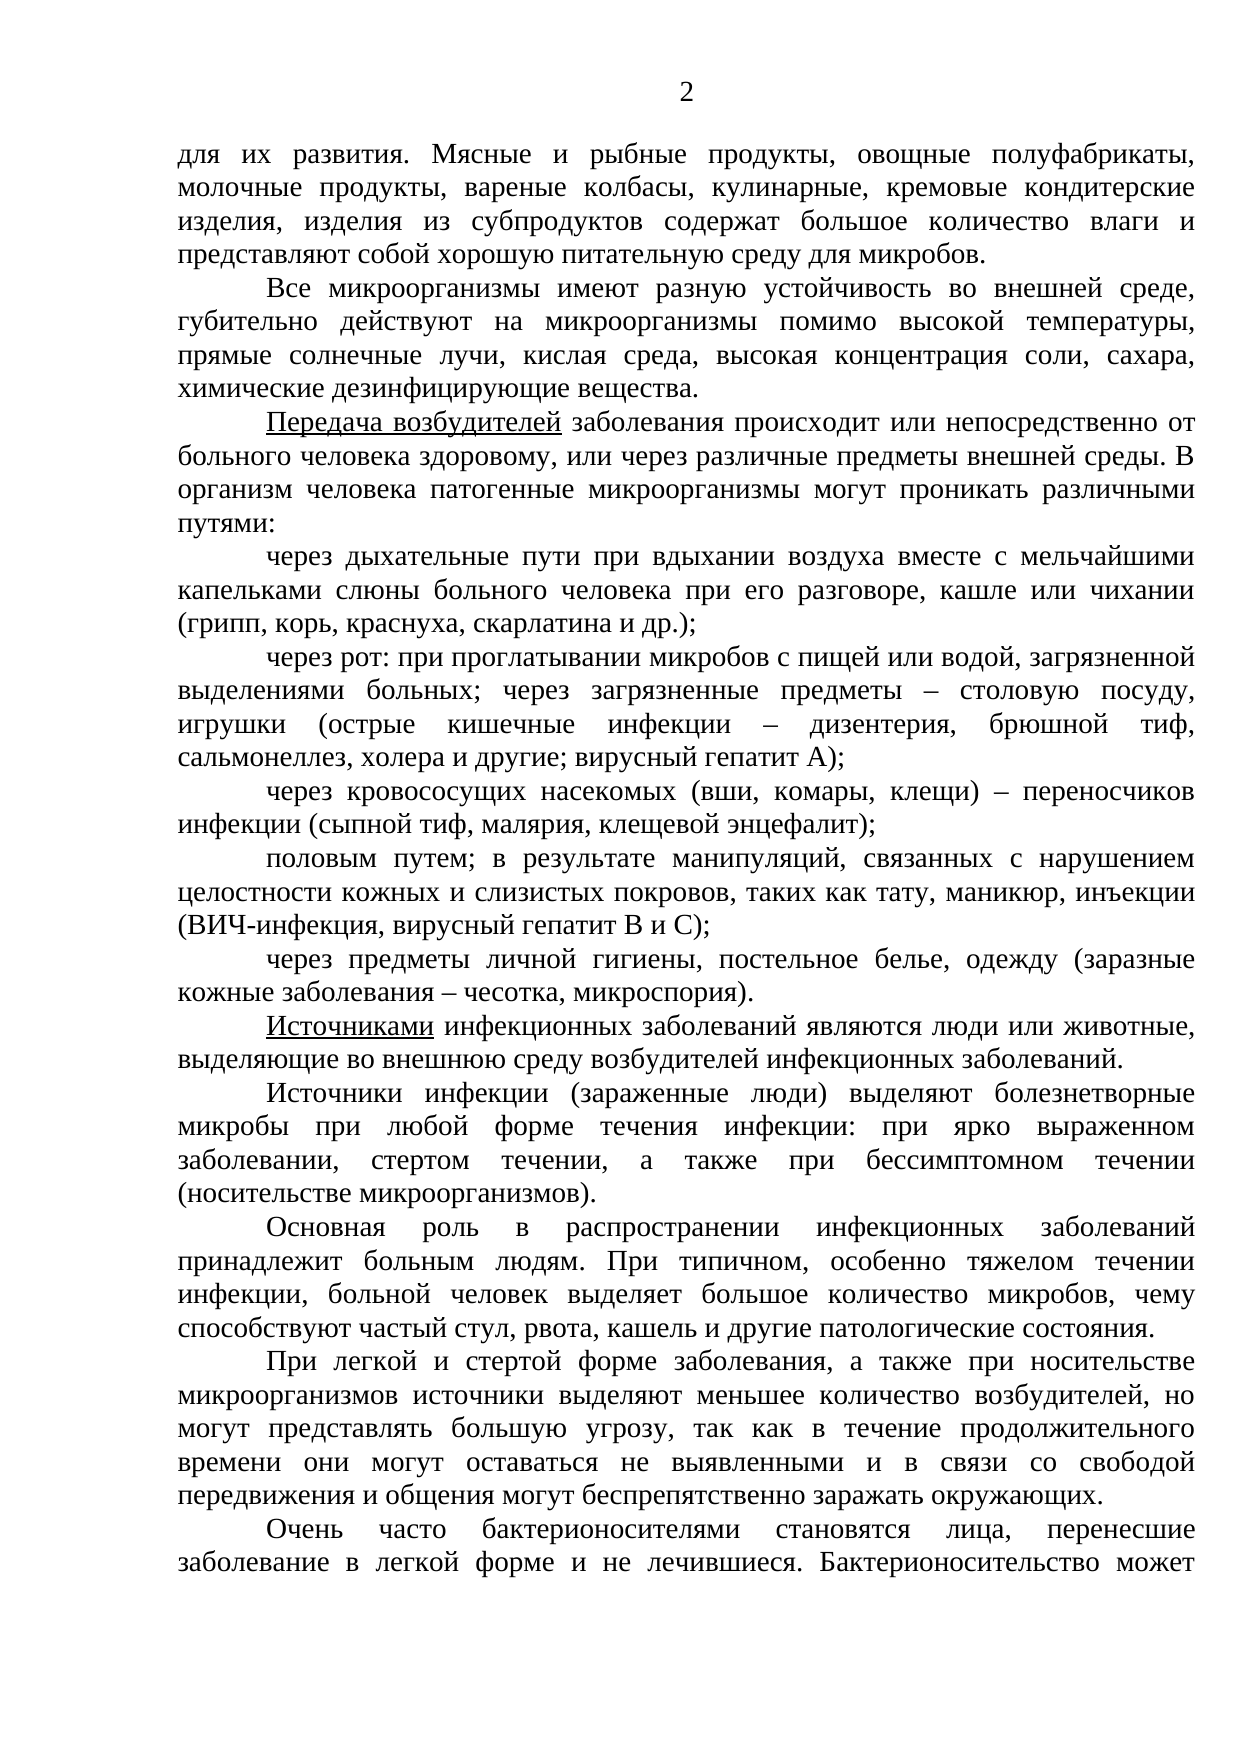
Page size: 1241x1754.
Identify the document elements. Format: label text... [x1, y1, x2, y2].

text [177, 136, 1196, 270]
text При легкой и стертой форме заболевания, а также при носительстве микроорганизмов источники выделяют меньшее количество возбудителей, но могут представлять большую угрозу, так как в течение продолжительного времени они могут оставаться не выявленными и в связи со свободой передвижения и общения могут беспрепятственно заражать окружающих. [177, 1343, 1196, 1511]
text Источники инфекции (зараженные люди) выделяют болезнетворные микробы при любой форме течения инфекции: при ярко выраженном заболевании, стертом течении, а также при бессимптомном течении (носительстве микроорганизмов). [177, 1075, 1196, 1209]
text через кровососущих насекомых (вши, комары, клещи) – переносчиков инфекции (сыпной тиф, малярия, клещевой энцефалит); [177, 773, 1196, 840]
text половым путем; в результате манипуляций, связанных с нарушением целостности кожных и слизистых покровов, таких как тату, маникюр, инъекции (ВИЧ-инфекция, вирусный гепатит В и С); [177, 840, 1196, 941]
text через рот: при проглатывании микробов с пищей или водой, загрязненной выделениями больных; через загрязненные предметы – столовую посуду, игрушки (острые кишечные инфекции – дизентерия, брюшной тиф, сальмонеллез, холера и другие; вирусный гепатит А); [177, 639, 1196, 773]
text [177, 1511, 1196, 1578]
text через предметы личной гигиены, постельное белье, одежду (заразные кожные заболевания – чесотка, микроспория). [177, 941, 1196, 1008]
text Передача возбудителей заболевания происходит или непосредственно от больного человека здоровому, или через различные предметы внешней среды. В организм человека патогенные микроорганизмы могут проникать различными путями: [177, 404, 1196, 538]
text Источниками инфекционных заболеваний являются люди или животные, выделяющие во внешнюю среду возбудителей инфекционных заболеваний. [177, 1008, 1196, 1075]
text через дыхательные пути при вдыхании воздуха вместе с мельчайшими капельками слюны больного человека при его разговоре, кашле или чихании (грипп, корь, краснуха, скарлатина и др.); [177, 538, 1196, 639]
text Основная роль в распространении инфекционных заболеваний принадлежит больным людям. При типичном, особенно тяжелом течении инфекции, больной человек выделяет большое количество микробов, чему способствуют частый стул, рвота, кашель и другие патологические состояния. [177, 1209, 1196, 1343]
text Все микроорганизмы имеют разную устойчивость во внешней среде, губительно действуют на микроорганизмы помимо высокой температуры, прямые солнечные лучи, кислая среда, высокая концентрация соли, сахара, химические дезинфицирующие вещества. [177, 270, 1196, 404]
